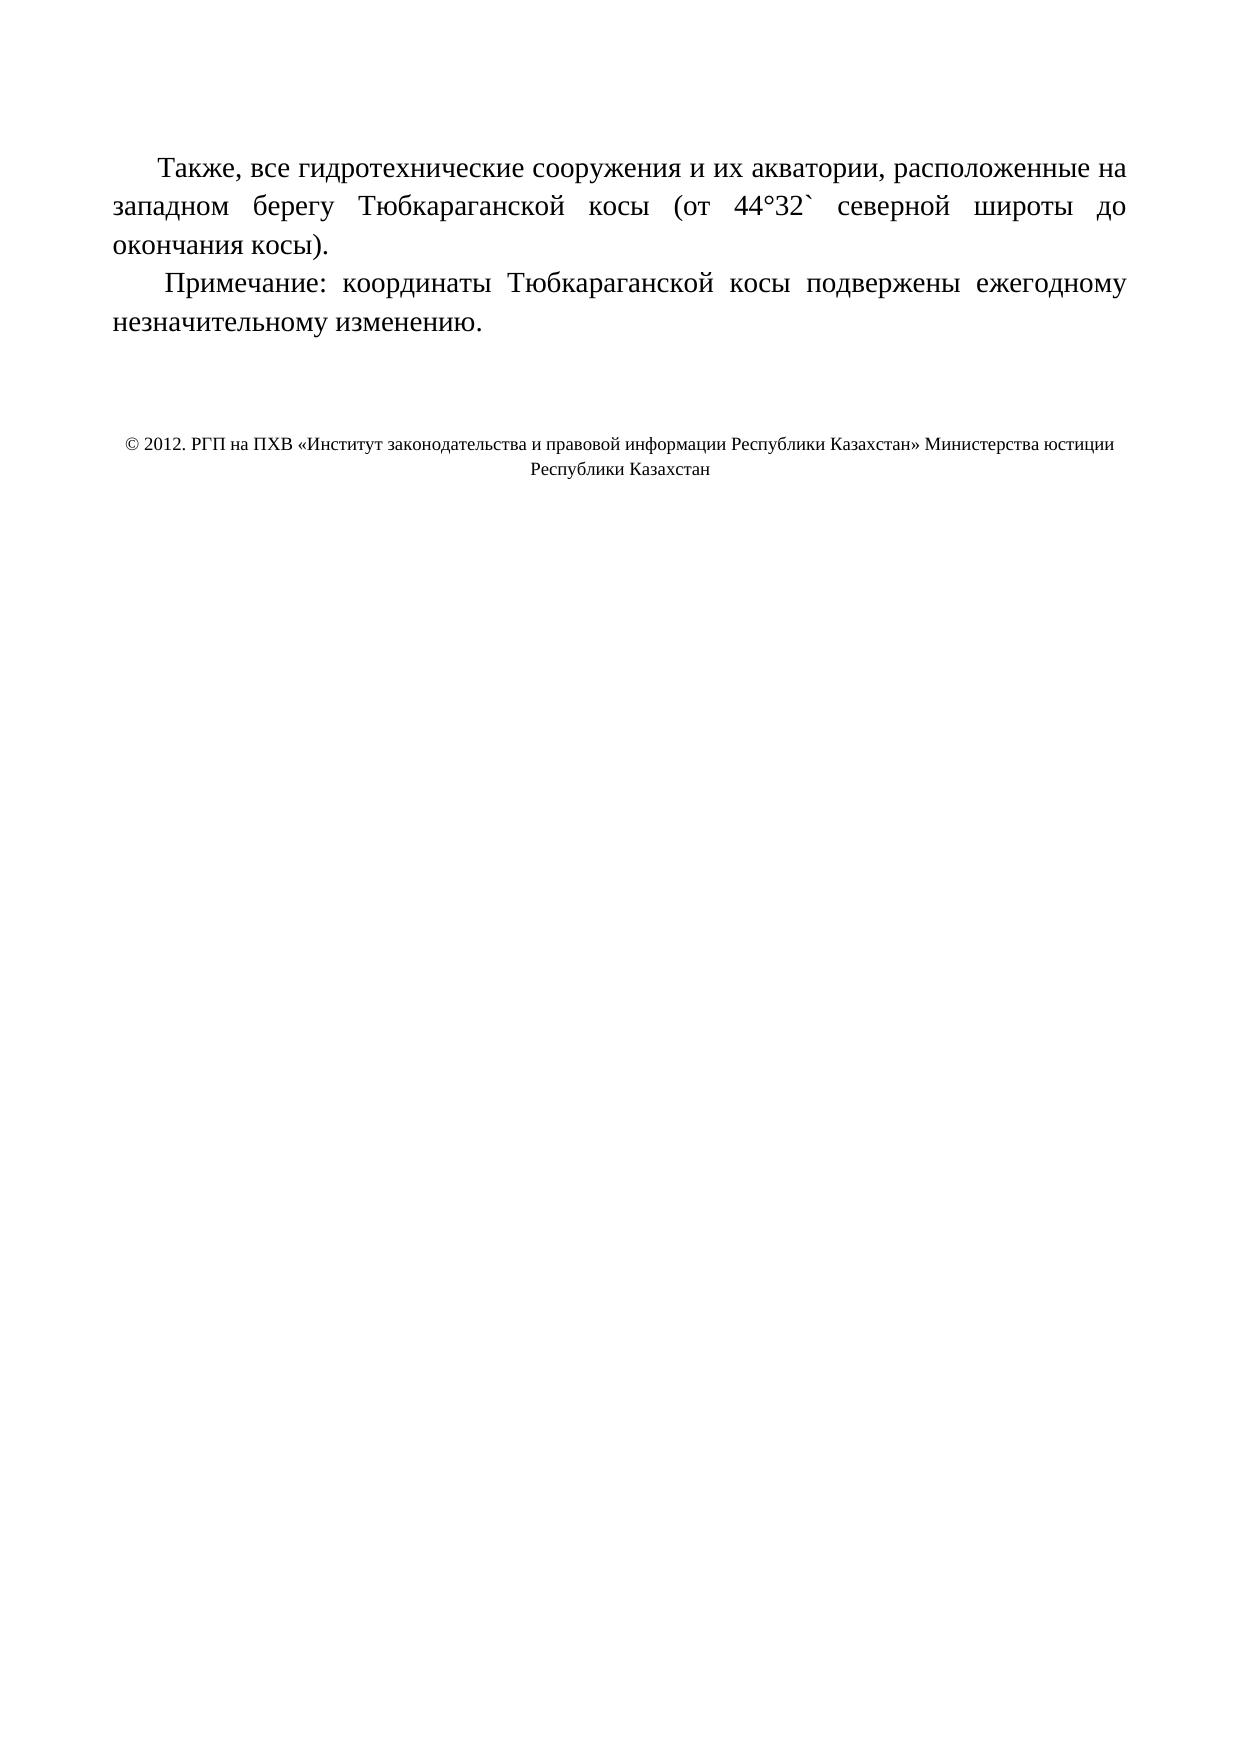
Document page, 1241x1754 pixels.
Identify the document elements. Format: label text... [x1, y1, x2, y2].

text Также, все гидротехнические сооружения и их акватории, расположенные на западном берегу Тюбкараганской косы (от 44°32` северной широты до окончания косы). [112, 150, 1128, 261]
text Примечание: координаты Тюбкараганской косы подвержены ежегодному незначительному изменению. [112, 266, 1128, 338]
text © 2012. РГП на ПХВ «Институт законодательства и правовой информации Республики Казахстан» Министерства юстиции Республики Казахстан [112, 433, 1128, 480]
